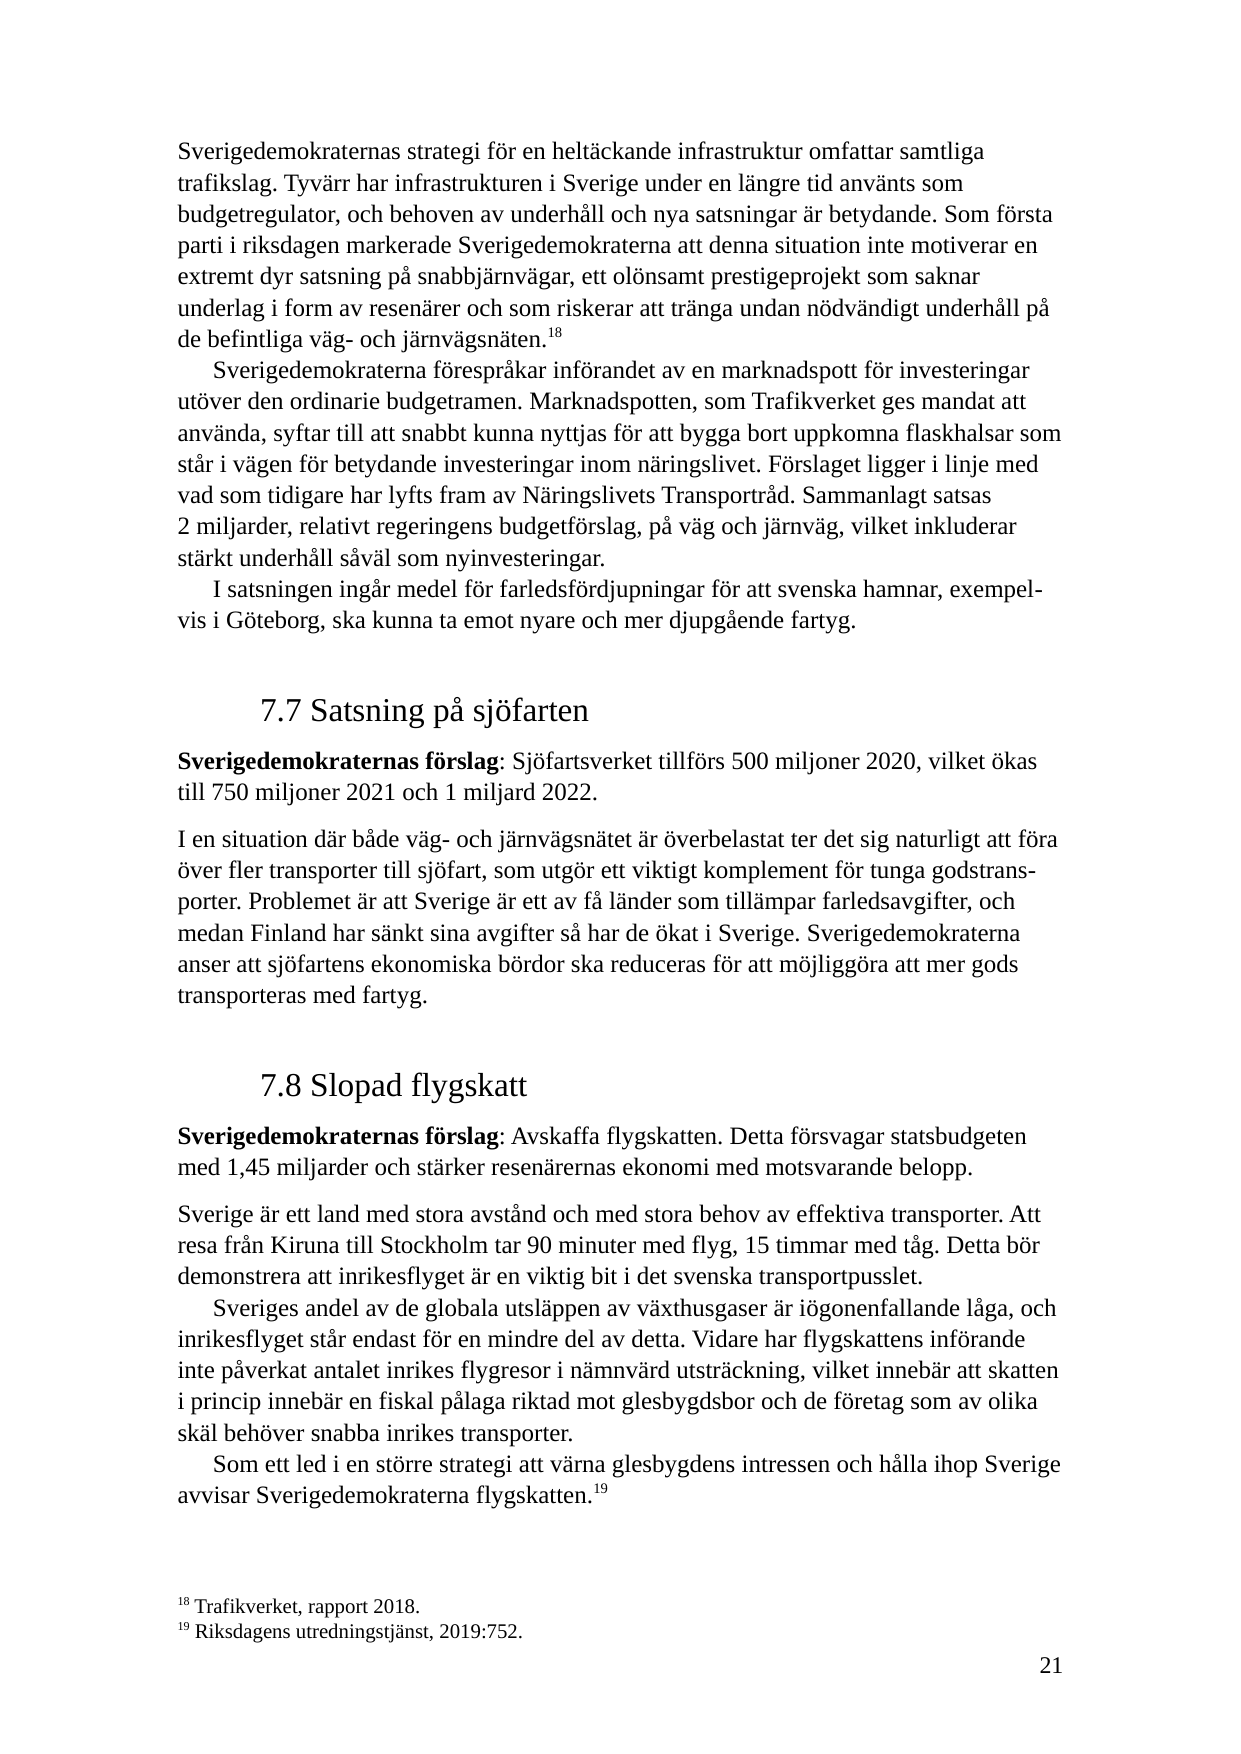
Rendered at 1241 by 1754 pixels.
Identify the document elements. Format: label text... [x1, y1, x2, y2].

text Sveriges andel av de globala utsläppen av växthusgaser är iögonenfallande låga, och inrikesflyget står endast för en mindre del av detta. Vidare har flygskattens införande inte påverkat antalet inrikes flygresor i nämnvärd utsträckning, vilket innebär att skatten i princip innebär en fiskal pålaga riktad mot glesbygdsbor och de företag som av olika skäl behöver snabba inrikes transporter. [177, 1290, 1063, 1446]
text Sverigedemokraternas förslag: Sjöfartsverket tillförs 500 miljoner 2020, vilket ökas till 750 miljoner 2021 och 1 miljard 2022. [177, 743, 1063, 806]
text Sverigedemokraternas förslag: Avskaffa flygskatten. Detta försvagar statsbudgeten med 1,45 miljarder och stärker resenärernas ekonomi med motsvarande belopp. [177, 1118, 1063, 1181]
text I satsningen ingår medel för farledsfördjupningar för att svenska hamnar, exempelvis i Göteborg, ska kunna ta emot nyare och mer djupgående fartyg. [177, 571, 1063, 634]
text Sverigedemokraterna förespråkar införandet av en marknadspott för investeringar utöver den ordinarie budgetramen. Marknadspotten, som Trafikverket ges mandat att använda, syftar till att snabbt kunna nyttjas för att bygga bort uppkomna flaskhalsar som står i vägen för betydande investeringar inom näringslivet. Förslaget ligger i linje med vad som tidigare har lyfts fram av Näringslivets Transportråd. Sammanlagt satsas 2 miljarder, relativt regeringens budgetförslag, på väg och järnväg, vilket inkluderar stärkt underhåll såväl som nyinvesteringar. [177, 353, 1063, 571]
text I en situation där både väg- och järnvägsnätet är överbelastat ter det sig naturligt att föra över fler transporter till sjöfart, som utgör ett viktigt komplement för tunga godstransporter. Problemet är att Sverige är ett av få länder som tillämpar farledsavgifter, och medan Finland har sänkt sina avgifter så har de ökat i Sverige. Sverigedemokraterna anser att sjöfartens ekonomiska bördor ska reduceras för att möjliggöra att mer gods transporteras med fartyg. [177, 821, 1063, 1009]
text Satsning på sjöfarten [260, 696, 1063, 728]
text Slopad flygskatt [260, 1071, 1063, 1103]
text Som ett led i en större strategi att värna glesbygdens intressen och hålla ihop Sverige avvisar Sverigedemokraterna flygskatten. [177, 1446, 1063, 1509]
text Sverigedemokraternas strategi för en heltäckande infrastruktur omfattar samtliga trafikslag. Tyvärr har infrastrukturen i Sverige under en längre tid använts som budgetregulator, och behoven av underhåll och nya satsningar är betydande. Som första parti i riksdagen markerade Sverigedemokraterna att denna situation inte motiverar en extremt dyr satsning på snabbjärnvägar, ett olönsamt prestigeprojekt som saknar underlag i form av resenärer och som riskerar att tränga undan nödvändigt underhåll på de befintliga väg- och järnvägsnäten. [177, 134, 1063, 353]
text Sverige är ett land med stora avstånd och med stora behov av effektiva transporter. Att resa från Kiruna till Stockholm tar 90 minuter med flyg, 15 timmar med tåg. Detta bör demonstrera att inrikesflyget är en viktig bit i det svenska transportpusslet. [177, 1196, 1063, 1290]
